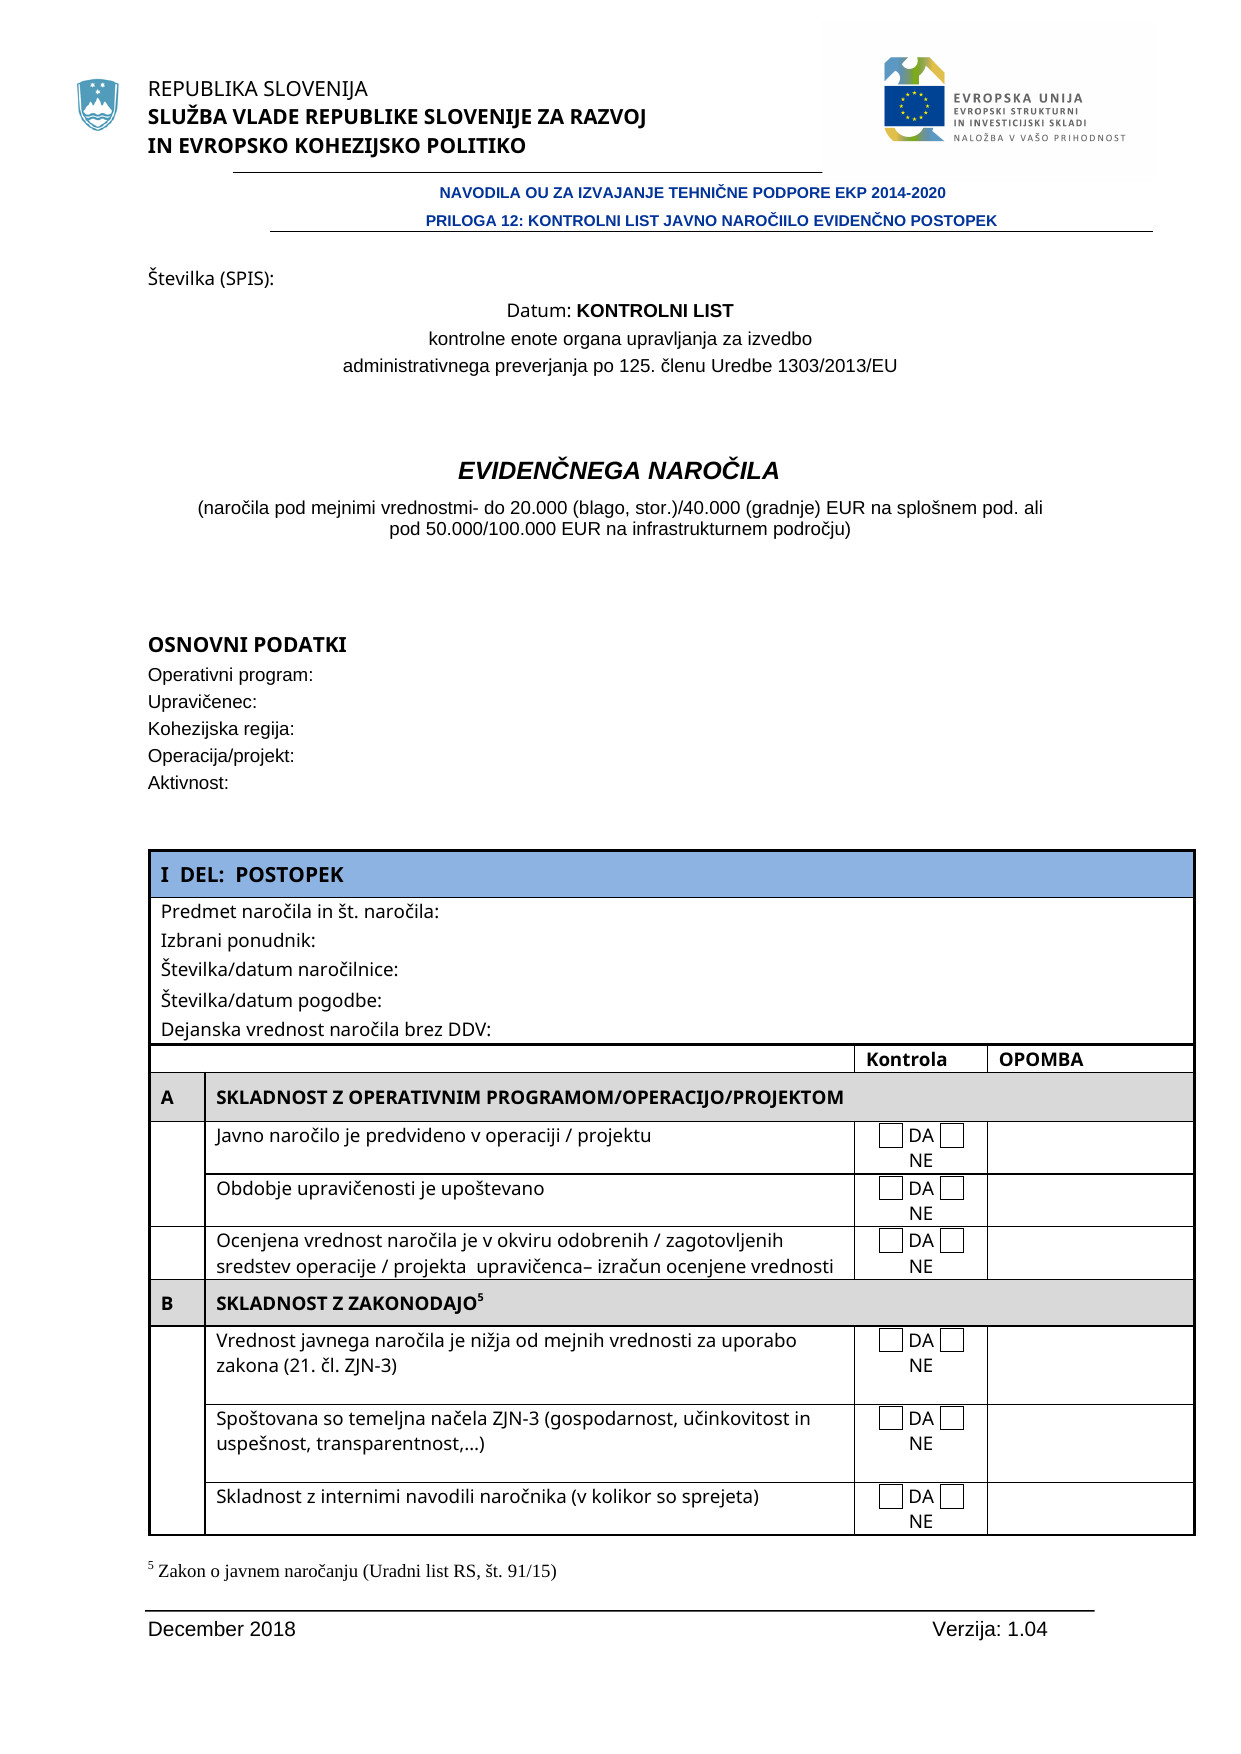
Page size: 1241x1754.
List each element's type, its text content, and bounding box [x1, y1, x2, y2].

table_cell [988, 1405, 1193, 1482]
text OSNOVNI PODATKI [148, 630, 1092, 658]
table_cell Skladnost z internimi navodili naročnika (v kolikor so sprejeta) [206, 1483, 854, 1534]
table_header I DEL: POSTOPEK [151, 852, 1193, 897]
table_cell DA NE [855, 1483, 987, 1534]
table_cell B [151, 1280, 204, 1325]
table_cell Vrednost javnega naročila je nižja od mejnih vrednosti za uporabo zakona (21. čl. ZJN-3) [206, 1327, 854, 1403]
table_cell Dejanska vrednost naročila brez DDV: [151, 1014, 1193, 1043]
text Operativni program: [148, 662, 1092, 685]
table_cell DA NE [855, 1405, 987, 1482]
table_cell DA NE [855, 1122, 987, 1173]
table_cell [988, 1227, 1193, 1278]
text pod 50.000/100.000 EUR na infrastrukturnem področju) [148, 518, 1092, 540]
table_cell Predmet naročila in št. naročila: [151, 898, 1193, 927]
text kontrolne enote organa upravljanja za izvedbo [148, 323, 1092, 350]
table_cell Številka/datum pogodbe: [151, 985, 1193, 1014]
table_cell DA NE [855, 1227, 987, 1278]
table_cell [988, 1122, 1193, 1173]
table_cell A [151, 1073, 204, 1121]
table_cell [151, 1046, 854, 1072]
text Datum: KONTROLNI LIST [148, 296, 1092, 323]
picture [71, 73, 122, 131]
table_cell OPOMBA [988, 1046, 1193, 1072]
text (naročila pod mejnimi vrednostmi- do 20.000 (blago, stor.)/40.000 (gradnje) EUR na splošnem pod. ali [148, 491, 1092, 518]
table_cell [151, 1122, 204, 1226]
table_cell Ocenjena vrednost naročila je v okviru odobrenih / zagotovljenih sredstev operacije / projekta upravičenca– izračun ocenjene vrednosti [206, 1227, 854, 1278]
text Operacija/projekt: [148, 743, 1092, 766]
table_cell SKLADNOST Z ZAKONODAJO [206, 1280, 1193, 1325]
text Aktivnost: [148, 771, 1092, 793]
table_cell DA NE [855, 1327, 987, 1403]
text administrativnega preverjanja po 125. členu Uredbe 1303/2013/EU [148, 350, 1092, 377]
picture [822, 21, 1157, 182]
table_cell Izbrani ponudnik: [151, 927, 1193, 956]
table_cell [151, 1227, 204, 1278]
table_cell [988, 1175, 1193, 1226]
table_cell Številka/datum naročilnice: [151, 956, 1193, 985]
text Upravičenec: [148, 689, 1092, 712]
table_cell [151, 1327, 204, 1534]
table_cell Spoštovana so temeljna načela ZJN-3 (gospodarnost, učinkovitost in uspešnost, transparentnost,…) [206, 1405, 854, 1482]
table_cell Obdobje upravičenosti je upoštevano [206, 1175, 854, 1226]
subtitle EVIDENČNEGA NAROČILA [148, 456, 1092, 485]
table_cell [988, 1327, 1193, 1403]
text Kohezijska regija: [148, 716, 1092, 739]
table_cell [988, 1483, 1193, 1534]
table_cell Javno naročilo je predvideno v operaciji / projektu [206, 1122, 854, 1173]
text Številka (SPIS): [148, 265, 1092, 291]
table_cell DA NE [855, 1175, 987, 1226]
table_cell SKLADNOST Z OPERATIVNIM PROGRAMOM/OPERACIJO/PROJEKTOM [206, 1073, 1193, 1121]
table_cell Kontrola [855, 1046, 987, 1072]
